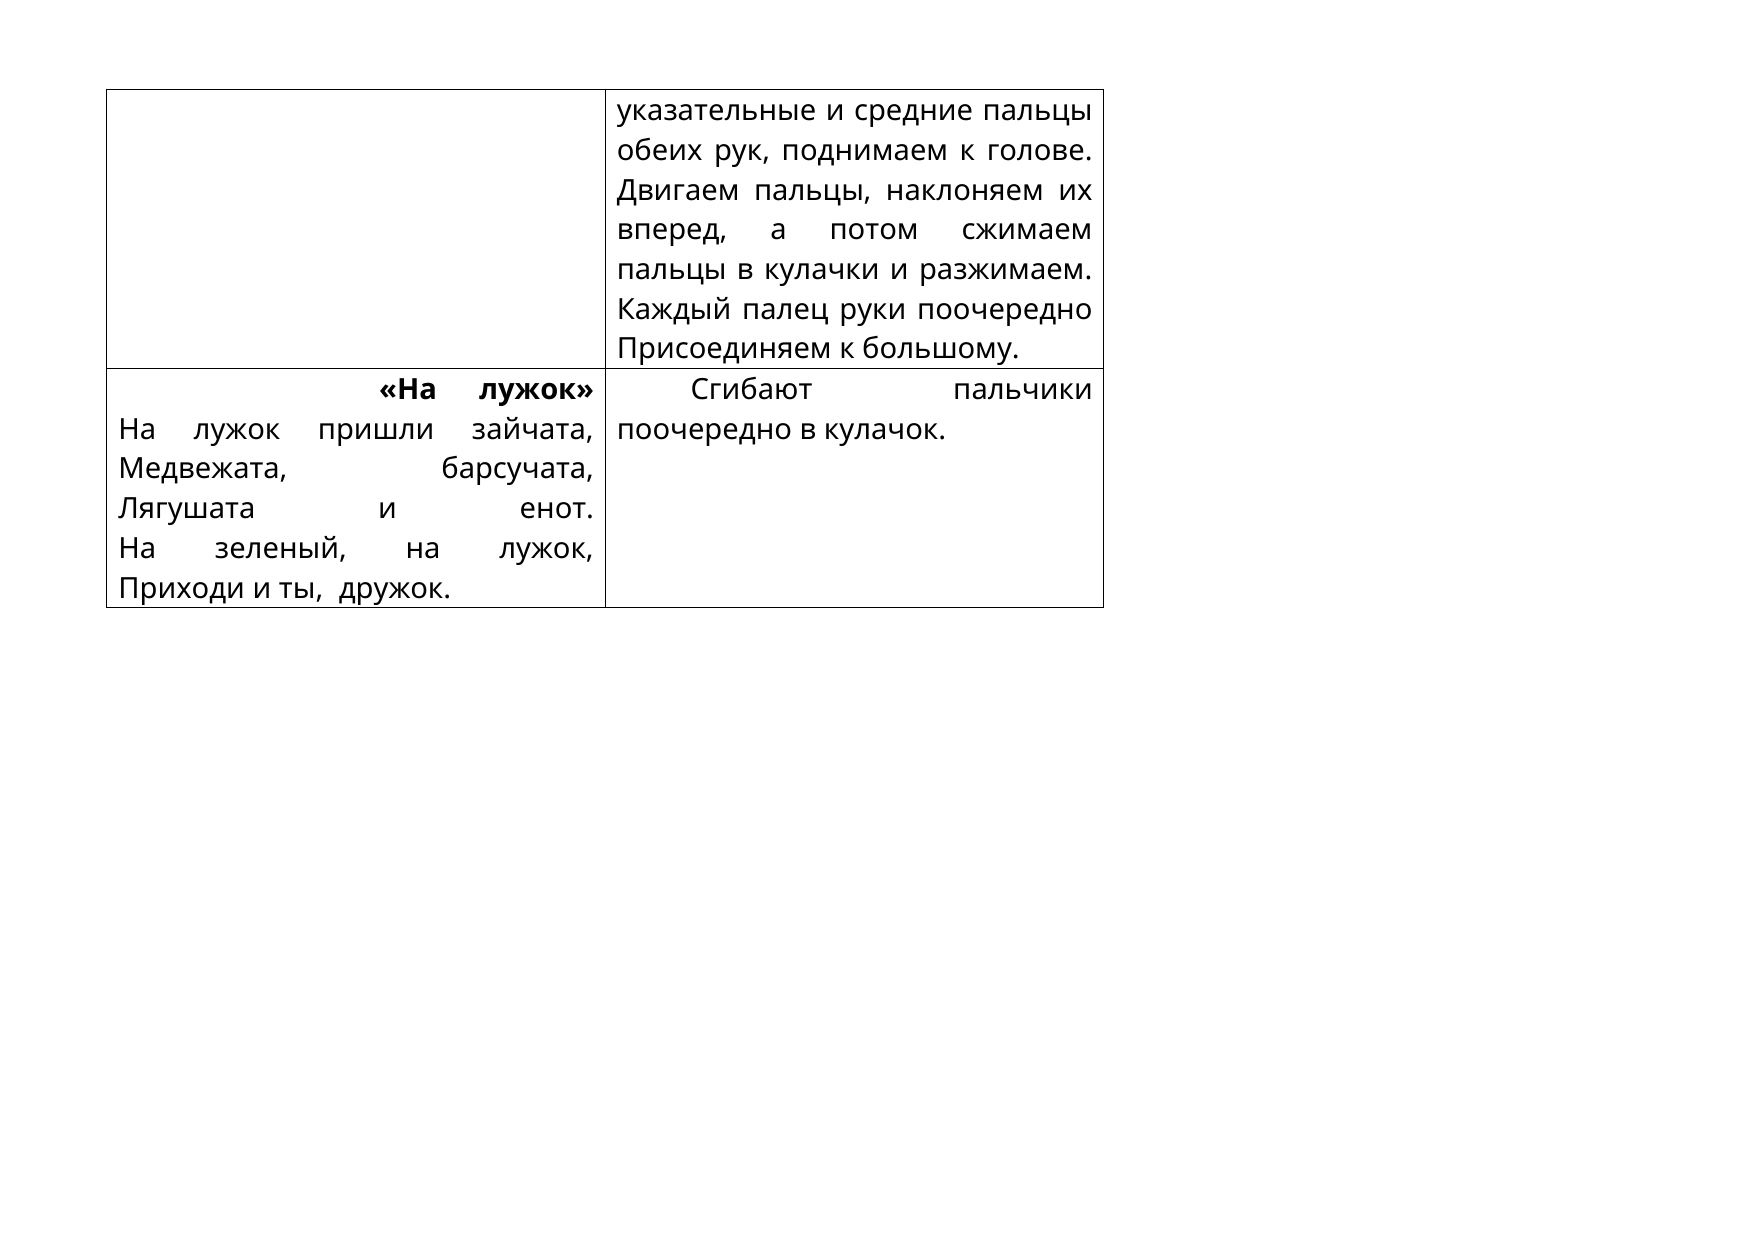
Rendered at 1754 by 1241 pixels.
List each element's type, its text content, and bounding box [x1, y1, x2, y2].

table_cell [606, 90, 1103, 367]
table_cell «На лужок» На лужок пришли зайчата, Медвежата, барсучата, Лягушата и енот. На зеленый, на лужок, Приходи и ты, дружок. [107, 369, 605, 607]
table_cell Сгибают пальчики поочередно в кулачок. [606, 369, 1103, 607]
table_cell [107, 90, 605, 367]
